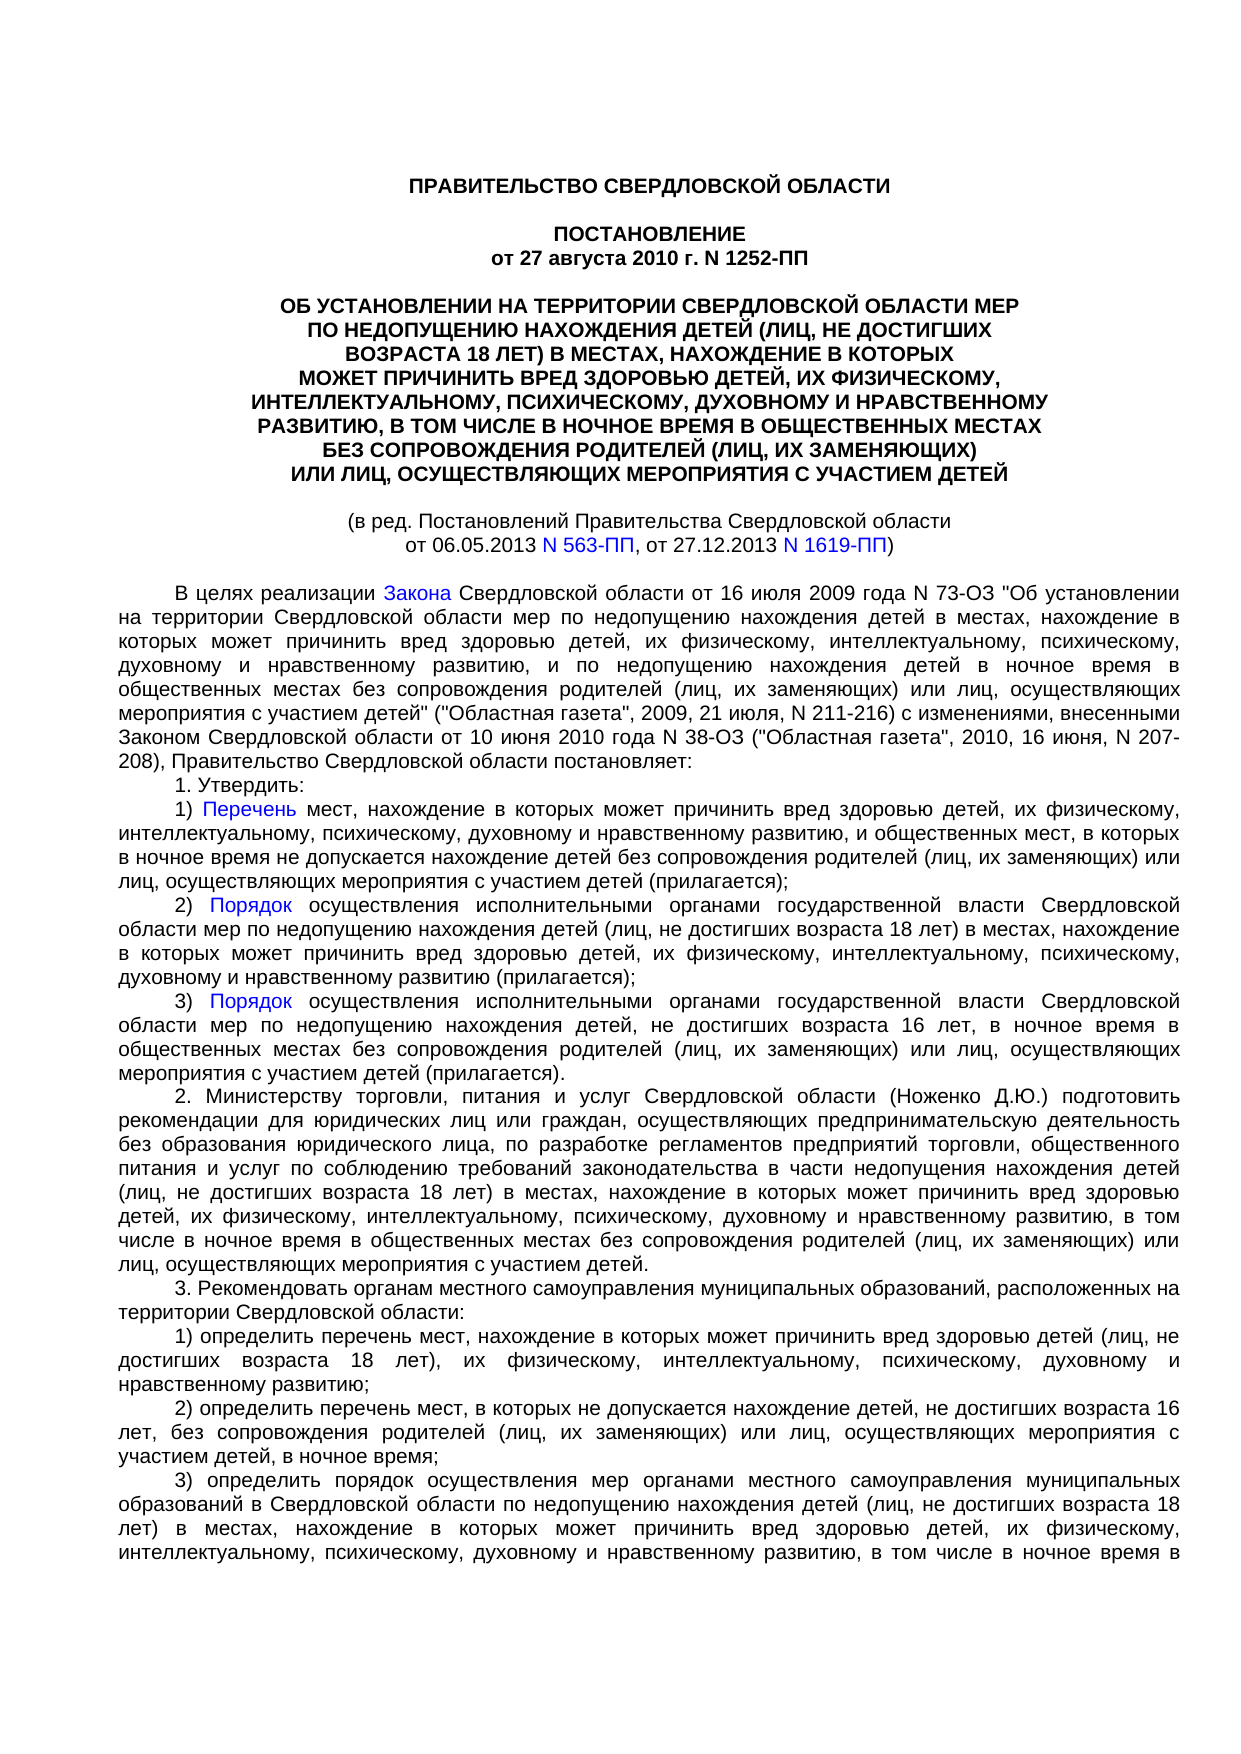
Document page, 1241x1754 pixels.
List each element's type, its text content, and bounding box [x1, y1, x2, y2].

text 1) Перечень мест, нахождение в которых может причинить вред здоровью детей, их физическому, интеллектуальному, психическому, духовному и нравственному развитию, и общественных мест, в которых в ночное время не допускается нахождение детей без сопровождения родителей (лиц, их заменяющих) или лиц, осуществляющих мероприятия с участием детей (прилагается); [118, 797, 1181, 893]
text ПО НЕДОПУЩЕНИЮ НАХОЖДЕНИЯ ДЕТЕЙ (ЛИЦ, НЕ ДОСТИГШИХ [118, 318, 1181, 342]
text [118, 1468, 1181, 1563]
text 3. Рекомендовать органам местного самоуправления муниципальных образований, расположенных на территории Свердловской области: [118, 1276, 1181, 1324]
text 2. Министерству торговли, питания и услуг Свердловской области (Ноженко Д.Ю.) подготовить рекомендации для юридических лиц или граждан, осуществляющих предпринимательскую деятельность без образования юридического лица, по разработке регламентов предприятий торговли, общественного питания и услуг по соблюдению требований законодательства в части недопущения нахождения детей (лиц, не достигших возраста 18 лет) в местах, нахождение в которых может причинить вред здоровью детей, их физическому, интеллектуальному, психическому, духовному и нравственному развитию, в том числе в ночное время в общественных местах без сопровождения родителей (лиц, их заменяющих) или лиц, осуществляющих мероприятия с участием детей. [118, 1084, 1181, 1276]
text от 06.05.2013 N 563-ПП, от 27.12.2013 N 1619-ПП) [118, 533, 1181, 557]
text БЕЗ СОПРОВОЖДЕНИЯ РОДИТЕЛЕЙ (ЛИЦ, ИХ ЗАМЕНЯЮЩИХ) [118, 437, 1181, 461]
text ВОЗРАСТА 18 ЛЕТ) В МЕСТАХ, НАХОЖДЕНИЕ В КОТОРЫХ [118, 342, 1181, 366]
text В целях реализации Закона Свердловской области от 16 июля 2009 года N 73-ОЗ "Об установлении на территории Свердловской области мер по недопущению нахождения детей в местах, нахождение в которых может причинить вред здоровью детей, их физическому, интеллектуальному, психическому, духовному и нравственному развитию, и по недопущению нахождения детей в ночное время в общественных местах без сопровождения родителей (лиц, их заменяющих) или лиц, осуществляющих мероприятия с участием детей" ("Областная газета", 2009, 21 июля, N 211-216) с изменениями, внесенными Законом Свердловской области от 10 июня 2010 года N 38-ОЗ ("Областная газета", 2010, 16 июня, N 207-208), Правительство Свердловской области постановляет: [118, 581, 1181, 773]
text МОЖЕТ ПРИЧИНИТЬ ВРЕД ЗДОРОВЬЮ ДЕТЕЙ, ИХ ФИЗИЧЕСКОМУ, [118, 366, 1181, 389]
text (в ред. Постановлений Правительства Свердловской области [118, 509, 1181, 533]
text РАЗВИТИЮ, В ТОМ ЧИСЛЕ В НОЧНОЕ ВРЕМЯ В ОБЩЕСТВЕННЫХ МЕСТАХ [118, 413, 1181, 437]
text ИНТЕЛЛЕКТУАЛЬНОМУ, ПСИХИЧЕСКОМУ, ДУХОВНОМУ И НРАВСТВЕННОМУ [118, 389, 1181, 413]
text ПОСТАНОВЛЕНИЕ [118, 222, 1181, 246]
text 3) Порядок осуществления исполнительными органами государственной власти Свердловской области мер по недопущению нахождения детей, не достигших возраста 16 лет, в ночное время в общественных местах без сопровождения родителей (лиц, их заменяющих) или лиц, осуществляющих мероприятия с участием детей (прилагается). [118, 988, 1181, 1084]
text ИЛИ ЛИЦ, ОСУЩЕСТВЛЯЮЩИХ МЕРОПРИЯТИЯ С УЧАСТИЕМ ДЕТЕЙ [118, 461, 1181, 485]
text 1. Утвердить: [118, 773, 1181, 797]
text от 27 августа 2010 г. N 1252-ПП [118, 246, 1181, 270]
text 2) определить перечень мест, в которых не допускается нахождение детей, не достигших возраста 16 лет, без сопровождения родителей (лиц, их заменяющих) или лиц, осуществляющих мероприятия с участием детей, в ночное время; [118, 1396, 1181, 1468]
text ПРАВИТЕЛЬСТВО СВЕРДЛОВСКОЙ ОБЛАСТИ [118, 174, 1181, 198]
text 2) Порядок осуществления исполнительными органами государственной власти Свердловской области мер по недопущению нахождения детей (лиц, не достигших возраста 18 лет) в местах, нахождение в которых может причинить вред здоровью детей, их физическому, интеллектуальному, психическому, духовному и нравственному развитию (прилагается); [118, 893, 1181, 988]
text ОБ УСТАНОВЛЕНИИ НА ТЕРРИТОРИИ СВЕРДЛОВСКОЙ ОБЛАСТИ МЕР [118, 294, 1181, 318]
text 1) определить перечень мест, нахождение в которых может причинить вред здоровью детей (лиц, не достигших возраста 18 лет), их физическому, интеллектуальному, психическому, духовному и нравственному развитию; [118, 1324, 1181, 1396]
